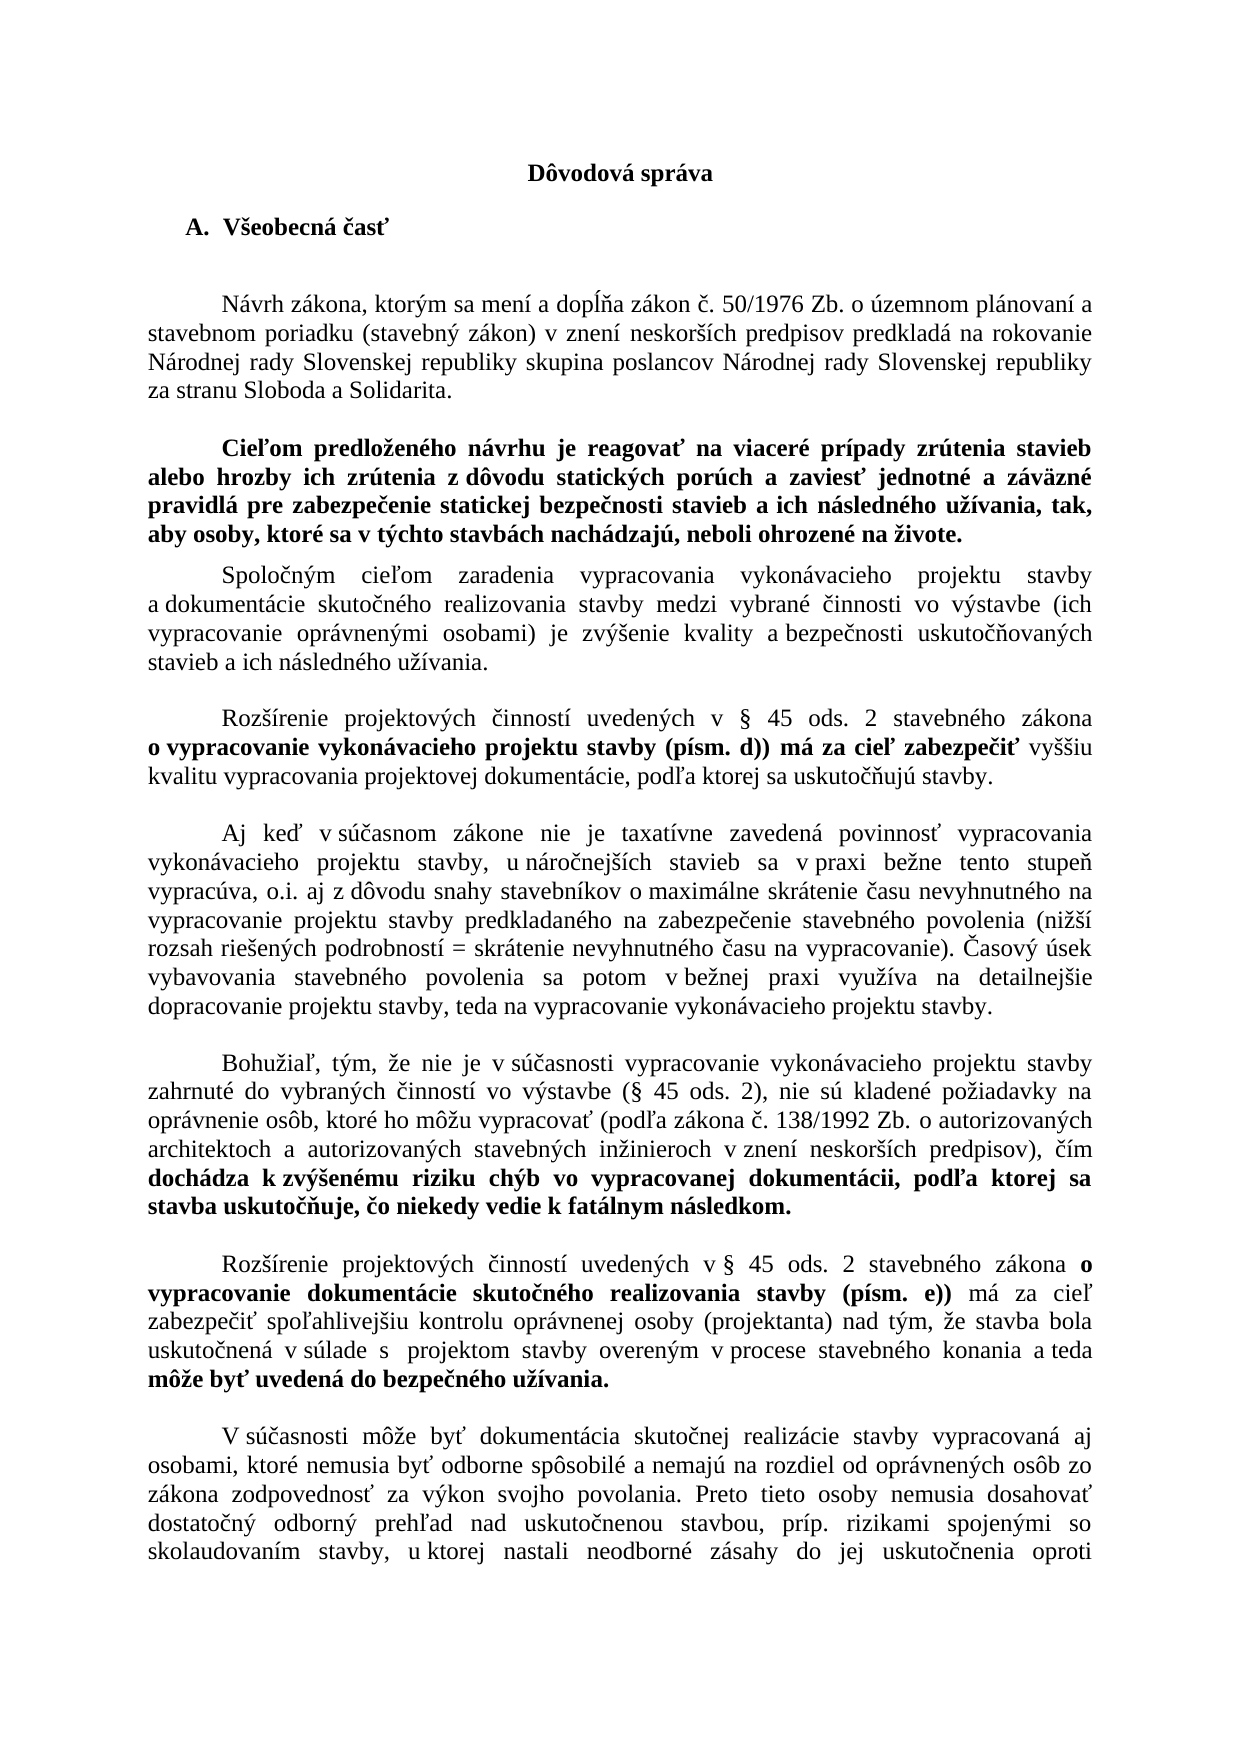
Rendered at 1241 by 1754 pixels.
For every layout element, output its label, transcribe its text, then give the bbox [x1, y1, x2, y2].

text Cieľom predloženého návrhu je reagovať na viaceré prípady zrútenia stavieb alebo hrozby ich zrútenia z dôvodu statických porúch a zaviesť jednotné a záväzné pravidlá pre zabezpečenie statickej bezpečnosti stavieb a ich následného užívania, tak, aby osoby, ktoré sa v týchto stavbách nachádzajú, neboli ohrozené na živote. [148, 433, 1093, 548]
list Všeobecná časť [185, 212, 1093, 240]
list Spoločným cieľom zaradenia vypracovania vykonávacieho projektu stavby a dokumentácie skutočného realizovania stavby medzi vybrané činnosti vo výstavbe (ich vypracovanie oprávnenými osobami) je zvýšenie kvality a bezpečnosti uskutočňovaných stavieb a ich následného užívania. [148, 560, 1093, 675]
list Bohužiaľ, tým, že nie je v súčasnosti vypracovanie vykonávacieho projektu stavby zahrnuté do vybraných činností vo výstavbe (§ 45 ods. 2), nie sú kladené požiadavky na oprávnenie osôb, ktoré ho môžu vypracovať (podľa zákona č. 138/1992 Zb. o autorizovaných architektoch a autorizovaných stavebných inžinieroch v znení neskorších predpisov), čím dochádza k zvýšenému riziku chýb vo vypracovanej dokumentácii, podľa ktorej sa stavba uskutočňuje, čo niekedy vedie k fatálnym následkom. [148, 1134, 1093, 1220]
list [148, 1421, 1093, 1565]
list Bohužiaľ, tým, že nie je v súčasnosti vypracovanie vykonávacieho projektu stavby zahrnuté do vybraných činností vo výstavbe (§ 45 ods. 2), nie sú kladené požiadavky na oprávnenie osôb, ktoré ho môžu vypracovať (podľa zákona č. 138/1992 Zb. o autorizovaných architektoch a autorizovaných stavebných inžinieroch v znení neskorších predpisov), čím dochádza k zvýšenému riziku chýb vo vypracovanej dokumentácii, podľa ktorej sa stavba uskutočňuje, čo niekedy vedie k fatálnym následkom. [148, 1048, 1093, 1134]
list Rozšírenie projektových činností uvedených v § 45 ods. 2 stavebného zákona o vypracovanie vykonávacieho projektu stavby (písm. d)) má za cieľ zabezpečiť vyššiu kvalitu vypracovania projektovej dokumentácie, podľa ktorej sa uskutočňujú stavby. [148, 703, 1093, 790]
text Dôvodová správa [148, 158, 1093, 187]
list Aj keď v súčasnom zákone nie je taxatívne zavedená povinnosť vypracovania vykonávacieho projektu stavby, u náročnejších stavieb sa v praxi bežne tento stupeň vypracúva, o.i. aj z dôvodu snahy stavebníkov o maximálne skrátenie času nevyhnutného na vypracovanie projektu stavby predkladaného na zabezpečenie stavebného povolenia (nižší rozsah riešených podrobností = skrátenie nevyhnutného času na vypracovanie). Časový úsek vybavovania stavebného povolenia sa potom v bežnej praxi využíva na detailnejšie dopracovanie projektu stavby, teda na vypracovanie vykonávacieho projektu stavby. [148, 818, 1093, 1020]
text Návrh zákona, ktorým sa mení a dopĺňa zákon č. 50/1976 Zb. o územnom plánovaní a stavebnom poriadku (stavebný zákon) v znení neskorších predpisov predkladá na rokovanie Národnej rady Slovenskej republiky skupina poslancov Národnej rady Slovenskej republiky za stranu Sloboda a Solidarita. [148, 289, 1093, 404]
list Rozšírenie projektových činností uvedených v § 45 ods. 2 stavebného zákona o vypracovanie dokumentácie skutočného realizovania stavby (písm. e)) má za cieľ zabezpečiť spoľahlivejšiu kontrolu oprávnenej osoby (projektanta) nad tým, že stavba bola uskutočnená v súlade s projektom stavby overeným v procese stavebného konania a teda môže byť uvedená do bezpečného užívania. [148, 1249, 1093, 1393]
